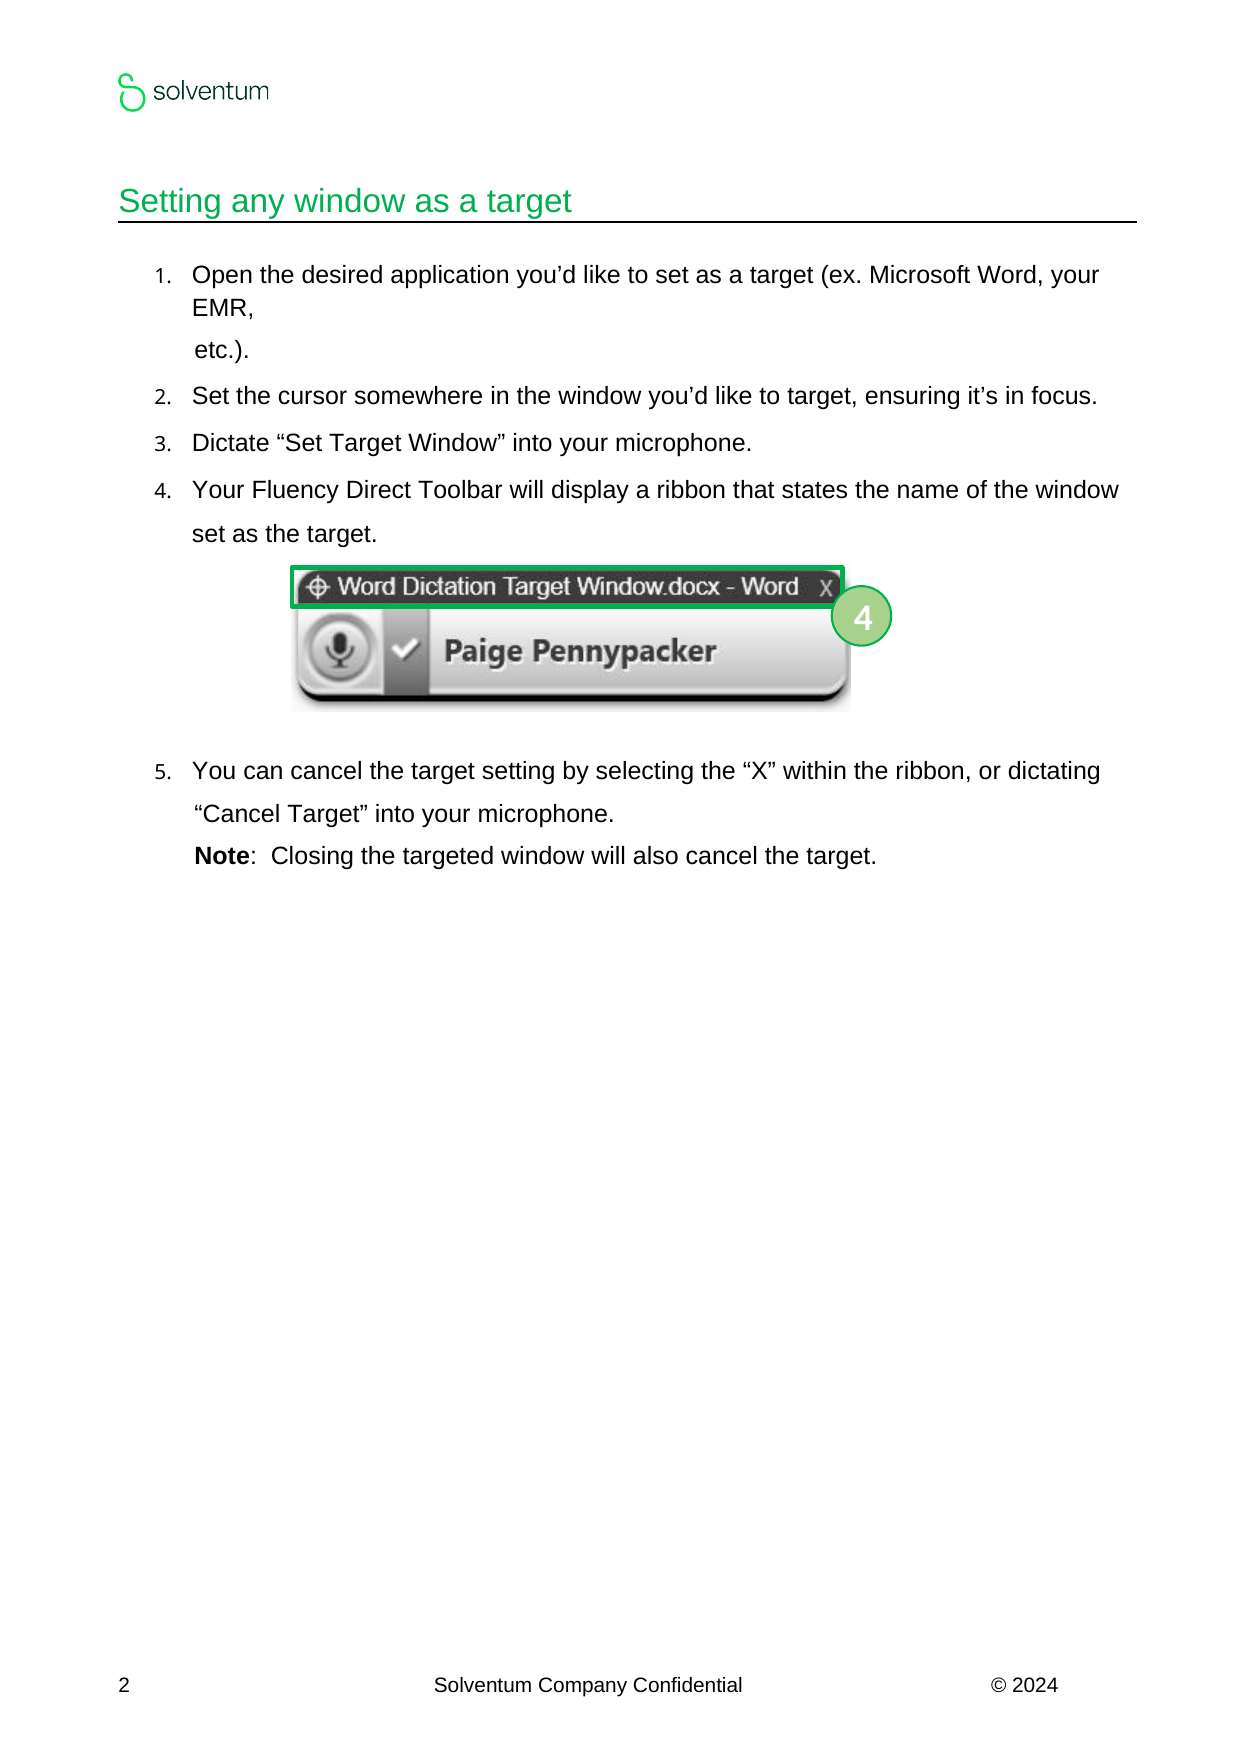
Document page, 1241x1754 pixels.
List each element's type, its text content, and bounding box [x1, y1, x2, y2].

text “Cancel Target” into your microphone. [194, 799, 1137, 828]
text Setting any window as a target [118, 181, 1137, 221]
list You can cancel the target setting by selecting the “X” within the ribbon, or dictating [154, 756, 1137, 785]
text etc.). [194, 335, 1137, 364]
picture [291, 609, 851, 712]
picture [118, 73, 269, 112]
list Open the desired application you’d like to set as a target (ex. Microsoft Word, your EMR, [154, 260, 1137, 322]
picture [291, 561, 851, 589]
list Dictate “Set Target Window” into your microphone. [154, 428, 1137, 457]
text Note: Closing the targeted window will also cancel the target. [194, 841, 1137, 869]
list Your Fluency Direct Toolbar will display a ribbon that states the name of the window set as the target. [154, 476, 1137, 547]
list Set the cursor somewhere in the window you’d like to target, ensuring it’s in focus. [154, 381, 1137, 410]
picture [294, 570, 840, 604]
